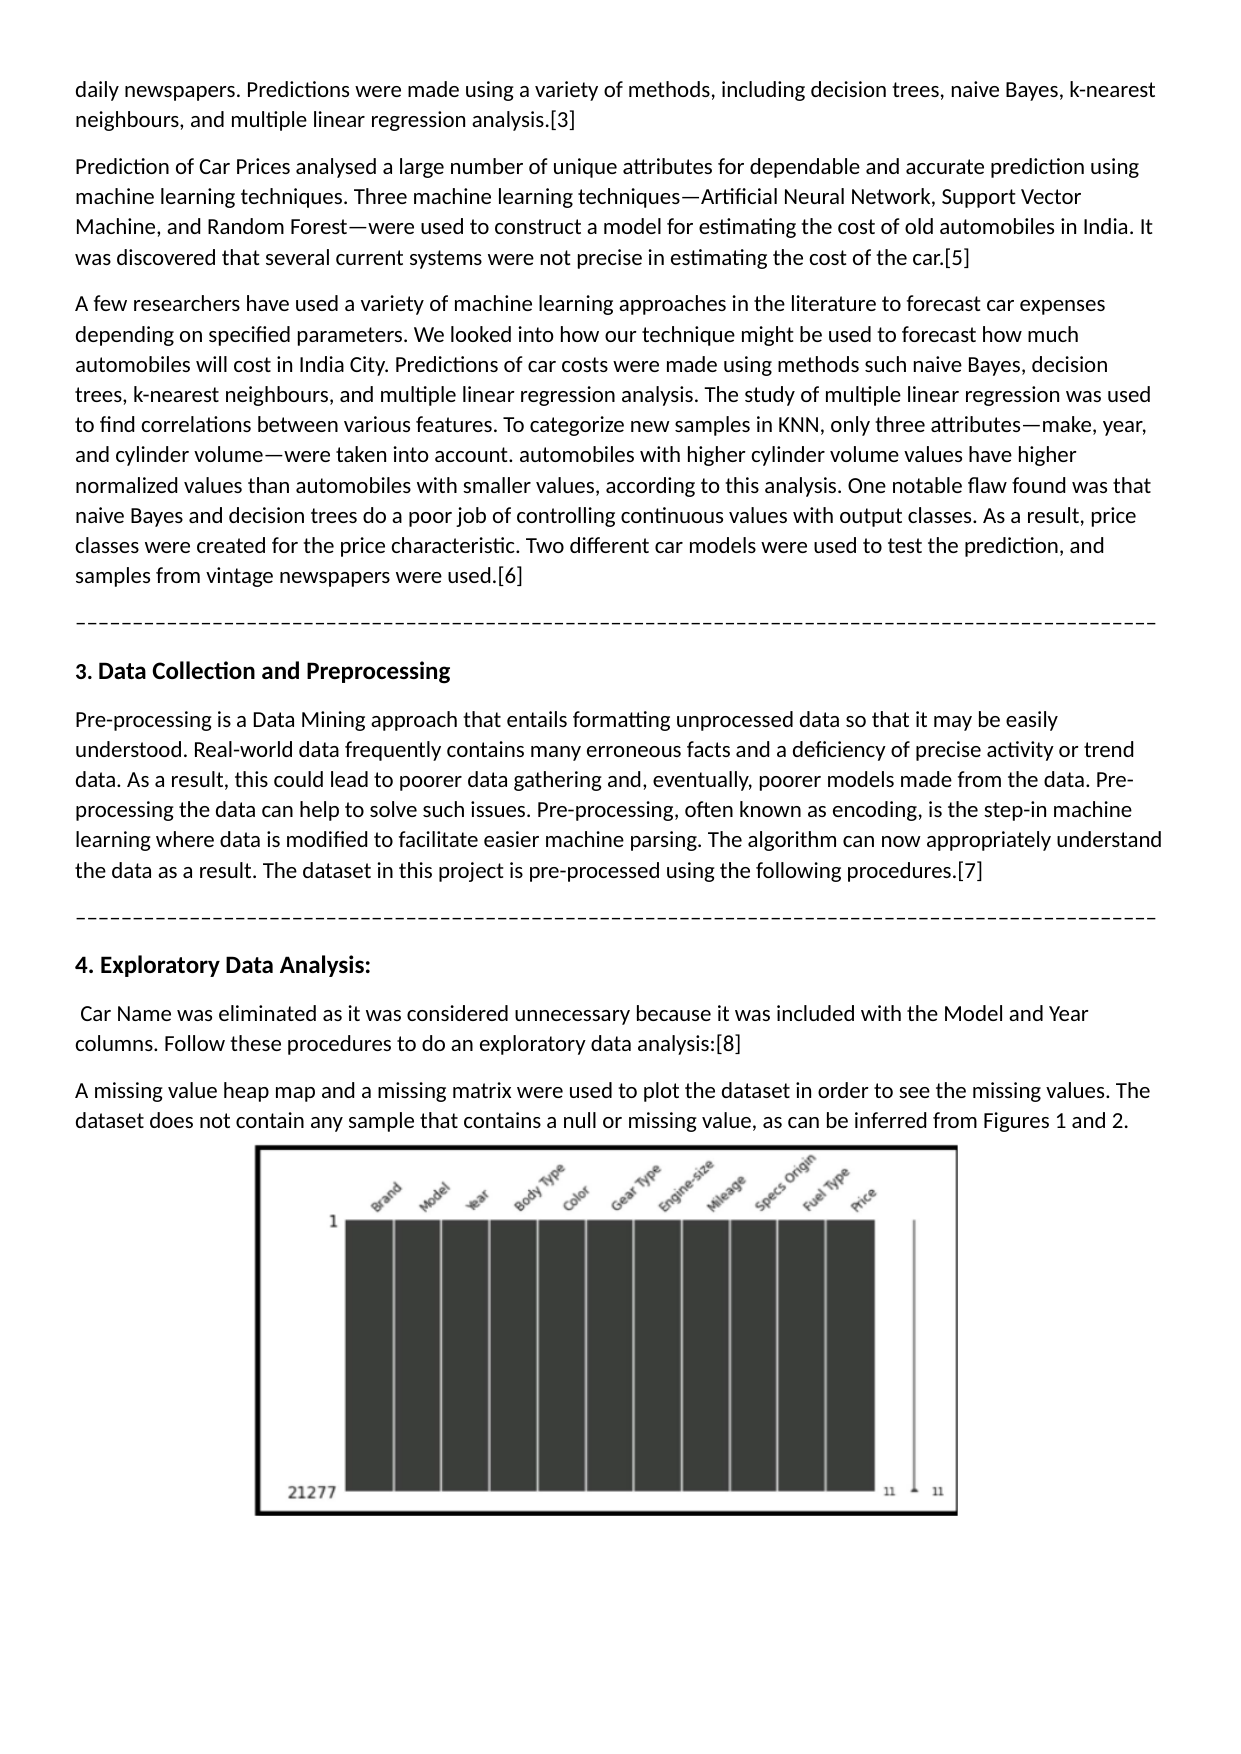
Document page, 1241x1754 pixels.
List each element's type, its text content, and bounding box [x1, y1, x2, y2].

text ––––––––––––––––––––––––––––––––––––––––––––––––––––––––––––––––––––––––––––––––––––––––––––––– [75, 608, 1165, 636]
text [75, 75, 1165, 133]
text Car Name was eliminated as it was considered unnecessary because it was included with the Model and Year columns. Follow these procedures to do an exploratory data analysis:[8] [75, 999, 1165, 1057]
text ––––––––––––––––––––––––––––––––––––––––––––––––––––––––––––––––––––––––––––––––––––––––––––––– [75, 903, 1165, 931]
text Prediction of Car Prices analysed a large number of unique attributes for dependable and accurate prediction using machine learning techniques. Three machine learning techniques—Artificial Neural Network, Support Vector Machine, and Random Forest—were used to construct a model for estimating the cost of old automobiles in India. It was discovered that several current systems were not precise in estimating the cost of the car.[5] [75, 152, 1165, 271]
text 4. Exploratory Data Analysis: [75, 949, 1165, 980]
text A missing value heap map and a missing matrix were used to plot the dataset in order to see the missing values. The dataset does not contain any sample that contains a null or missing value, as can be inferred from Figures 1 and 2. [75, 1076, 1165, 1134]
text A few researchers have used a variety of machine learning approaches in the literature to forecast car expenses depending on specified parameters. We looked into how our technique might be used to forecast how much automobiles will cost in India City. Predictions of car costs were made using methods such naive Bayes, decision trees, k-nearest neighbours, and multiple linear regression analysis. The study of multiple linear regression was used to find correlations between various features. To categorize new samples in KNN, only three attributes—make, year, and cylinder volume—were taken into account. automobiles with higher cylinder volume values have higher normalized values than automobiles with smaller values, according to this analysis. One notable flaw found was that naive Bayes and decision trees do a poor job of controlling continuous values with output classes. As a result, price classes were created for the price characteristic. Two different car models were used to test the prediction, and samples from vintage newspapers were used.[6] [75, 289, 1165, 589]
picture [251, 1143, 957, 1515]
text Pre-processing is a Data Mining approach that entails formatting unprocessed data so that it may be easily understood. Real-world data frequently contains many erroneous facts and a deficiency of precise activity or trend data. As a result, this could lead to poorer data gathering and, eventually, poorer models made from the data. Pre-processing the data can help to solve such issues. Pre-processing, often known as encoding, is the step-in machine learning where data is modified to facilitate easier machine parsing. The algorithm can now appropriately understand the data as a result. The dataset in this project is pre-processed using the following procedures.[7] [75, 705, 1165, 884]
text 3. Data Collection and Preprocessing [75, 655, 1165, 686]
